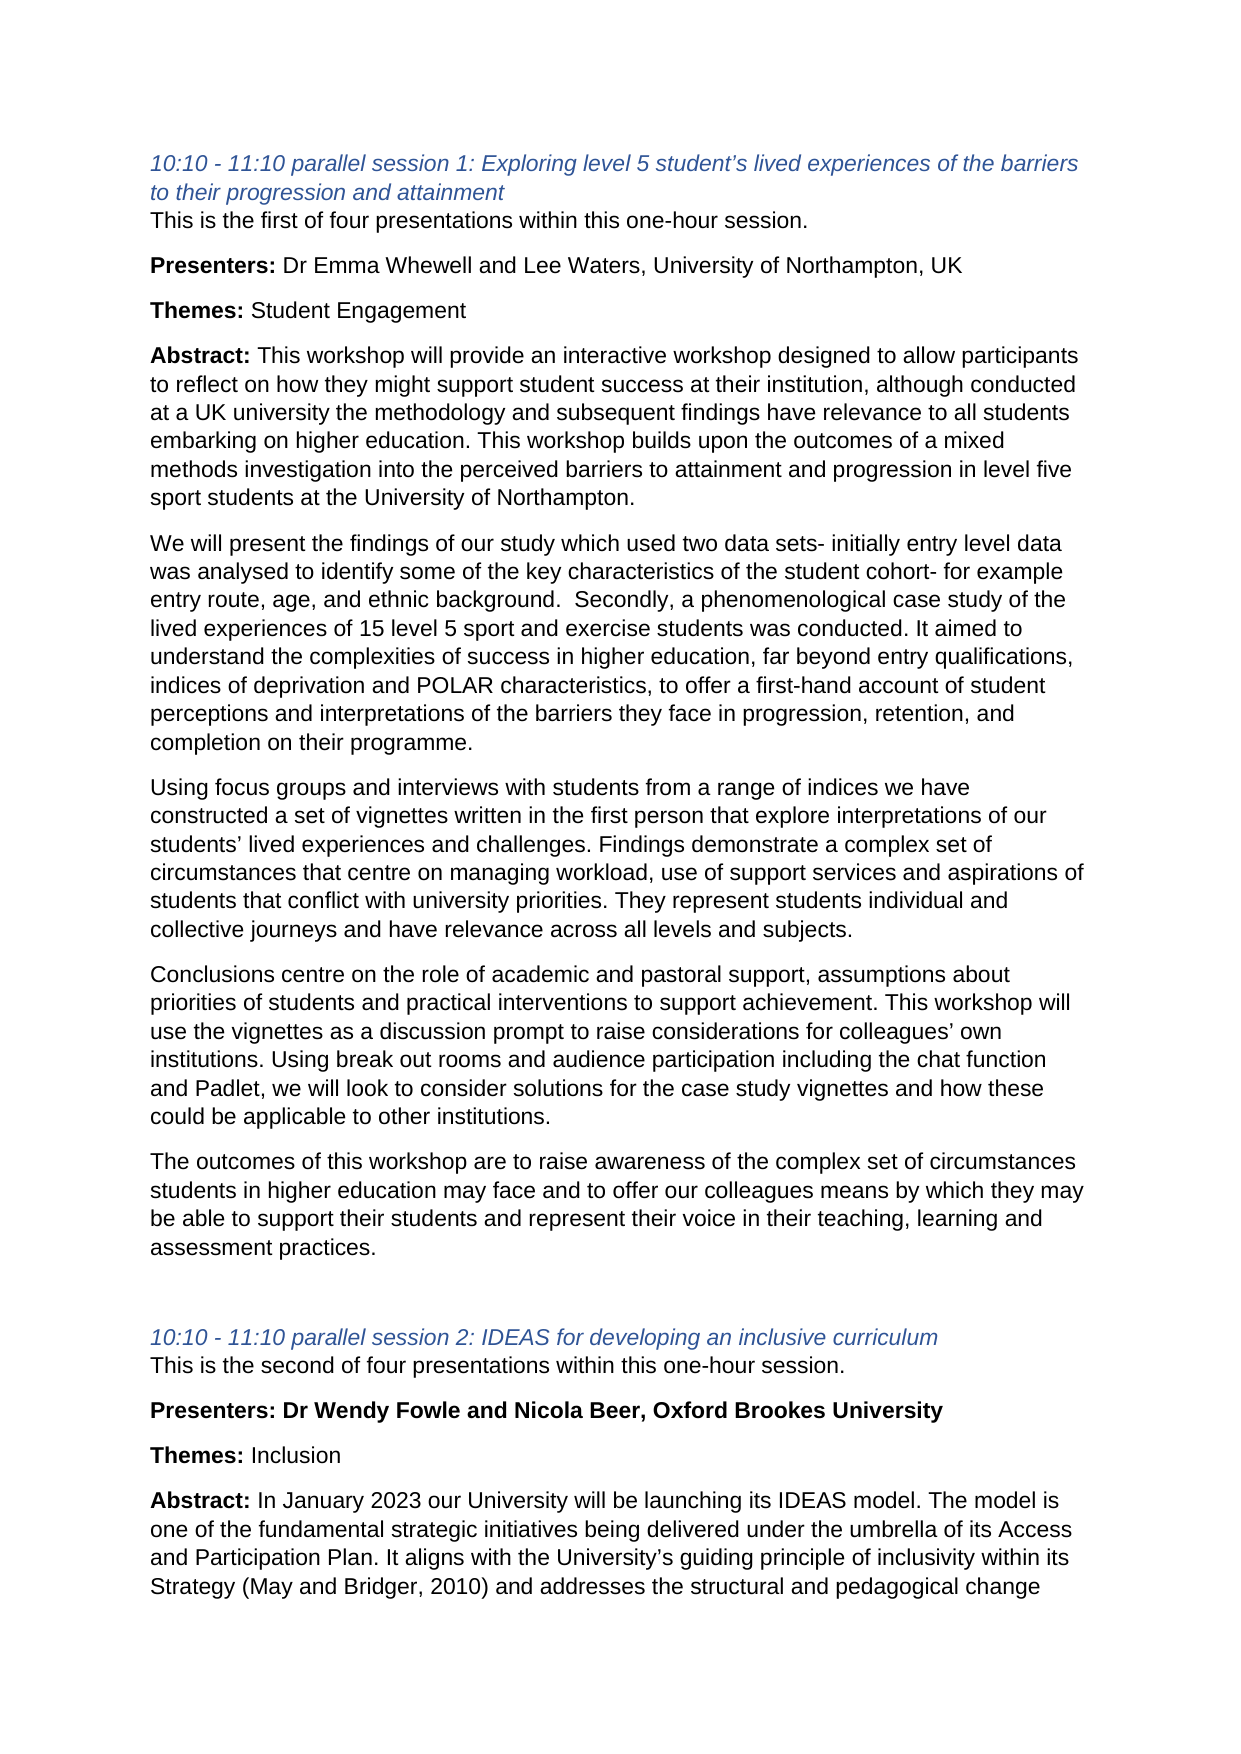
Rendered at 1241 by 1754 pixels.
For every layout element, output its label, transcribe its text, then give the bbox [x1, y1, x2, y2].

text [150, 1487, 1090, 1599]
text Themes: Student Engagement [150, 297, 1090, 323]
subtitle 10:10 - 11:10 parallel session 2: IDEAS for developing an inclusive curriculum [150, 1324, 1090, 1350]
text The outcomes of this workshop are to raise awareness of the complex set of circumstances students in higher education may face and to offer our colleagues means by which they may be able to support their students and represent their voice in their teaching, learning and assessment practices. [150, 1148, 1090, 1260]
text Presenters: Dr Wendy Fowle and Nicola Beer, Oxford Brookes University [150, 1397, 1090, 1424]
text Themes: Inclusion [150, 1442, 1090, 1469]
subtitle 10:10 - 11:10 parallel session 1: Exploring level 5 student’s lived experiences of the barriers to their progression and attainment [150, 150, 1090, 205]
text Using focus groups and interviews with students from a range of indices we have constructed a set of vignettes written in the first person that explore interpretations of our students’ lived experiences and challenges. Findings demonstrate a complex set of circumstances that centre on managing workload, use of support services and aspirations of students that conflict with university priorities. They represent students individual and collective journeys and have relevance across all levels and subjects. [150, 774, 1090, 942]
text We will present the findings of our study which used two data sets- initially entry level data was analysed to identify some of the key characteristics of the student cohort- for example entry route, age, and ethnic background. Secondly, a phenomenological case study of the lived experiences of 15 level 5 sport and exercise students was conducted. It aimed to understand the complexities of success in higher education, far beyond entry qualifications, indices of deprivation and POLAR characteristics, to offer a first-hand account of student perceptions and interpretations of the barriers they face in progression, retention, and completion on their programme. [150, 529, 1090, 755]
text Presenters: Dr Emma Whewell and Lee Waters, University of Northampton, UK [150, 252, 1090, 278]
text Abstract: This workshop will provide an interactive workshop designed to allow participants to reflect on how they might support student success at their institution, although conducted at a UK university the methodology and subsequent findings have relevance to all students embarking on higher education. This workshop builds upon the outcomes of a mixed methods investigation into the perceived barriers to attainment and progression in level five sport students at the University of Northampton. [150, 342, 1090, 511]
text This is the first of four presentations within this one-hour session. [150, 207, 1090, 233]
text Conclusions centre on the role of academic and pastoral support, assumptions about priorities of students and practical interventions to support achievement. This workshop will use the vignettes as a discussion prompt to raise considerations for colleagues’ own institutions. Using break out rooms and audience participation including the chat function and Padlet, we will look to consider solutions for the case study vignettes and how these could be applicable to other institutions. [150, 961, 1090, 1129]
text This is the second of four presentations within this one-hour session. [150, 1352, 1090, 1378]
